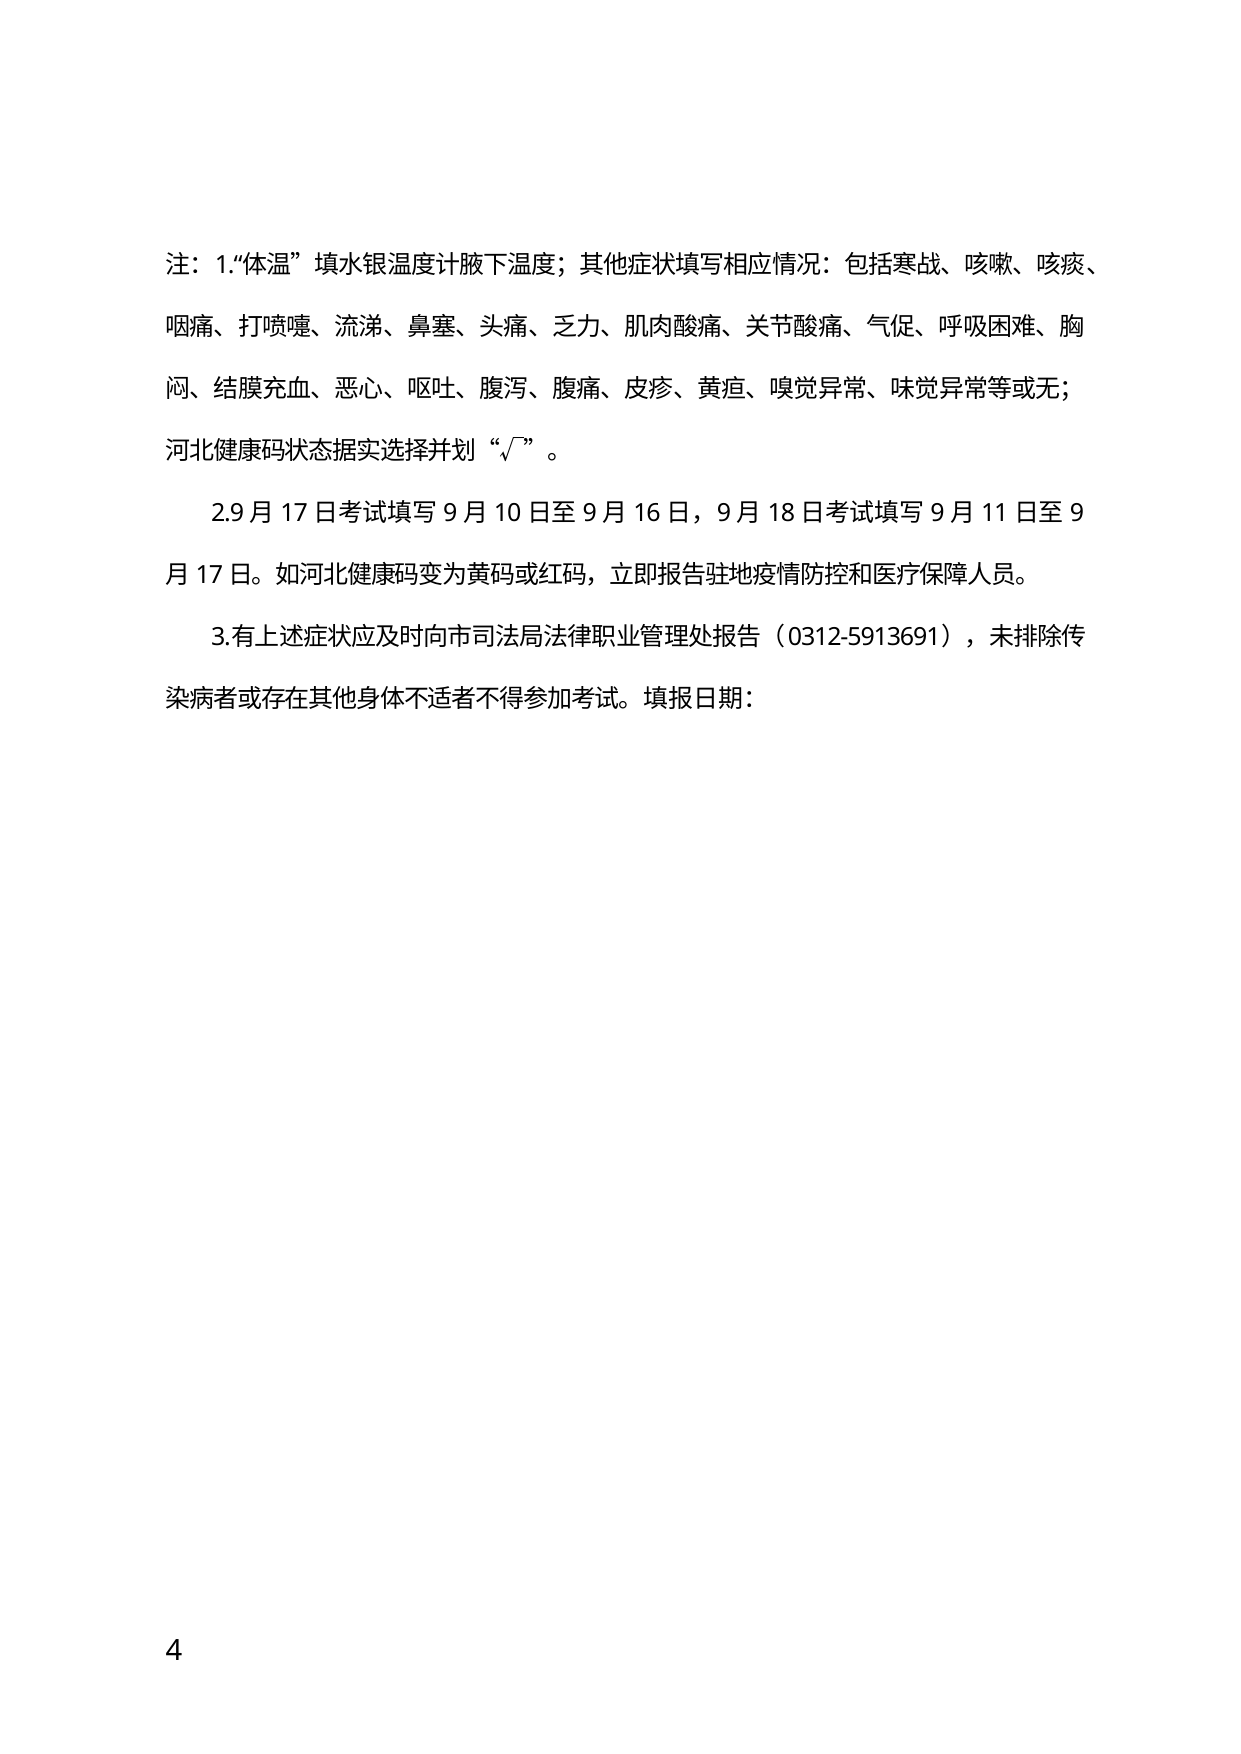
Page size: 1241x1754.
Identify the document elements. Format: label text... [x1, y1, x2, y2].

text 2.9月17日考试填写9月10日至9月16日，9月18日考试填写9月11日至9月17日。如河北健康码变为黄码或红码，立即报告驻地疫情防控和医疗保障人员。 [165, 480, 1087, 604]
text 注：1.“体温”填水银温度计腋下温度；其他症状填写相应情况：包括寒战、咳嗽、咳痰、咽痛、打喷嚏、流涕、鼻塞、头痛、乏力、肌肉酸痛、关节酸痛、气促、呼吸困难、胸闷、结膜充血、恶心、呕吐、腹泻、腹痛、皮疹、黄疸、嗅觉异常、味觉异常等或无；河北健康码状态据实选择并划“√”。 [165, 232, 1087, 480]
text 3.有上述症状应及时向市司法局法律职业管理处报告（0312-5913691），未排除传染病者或存在其他身体不适者不得参加考试。填报日期： [165, 604, 1087, 728]
